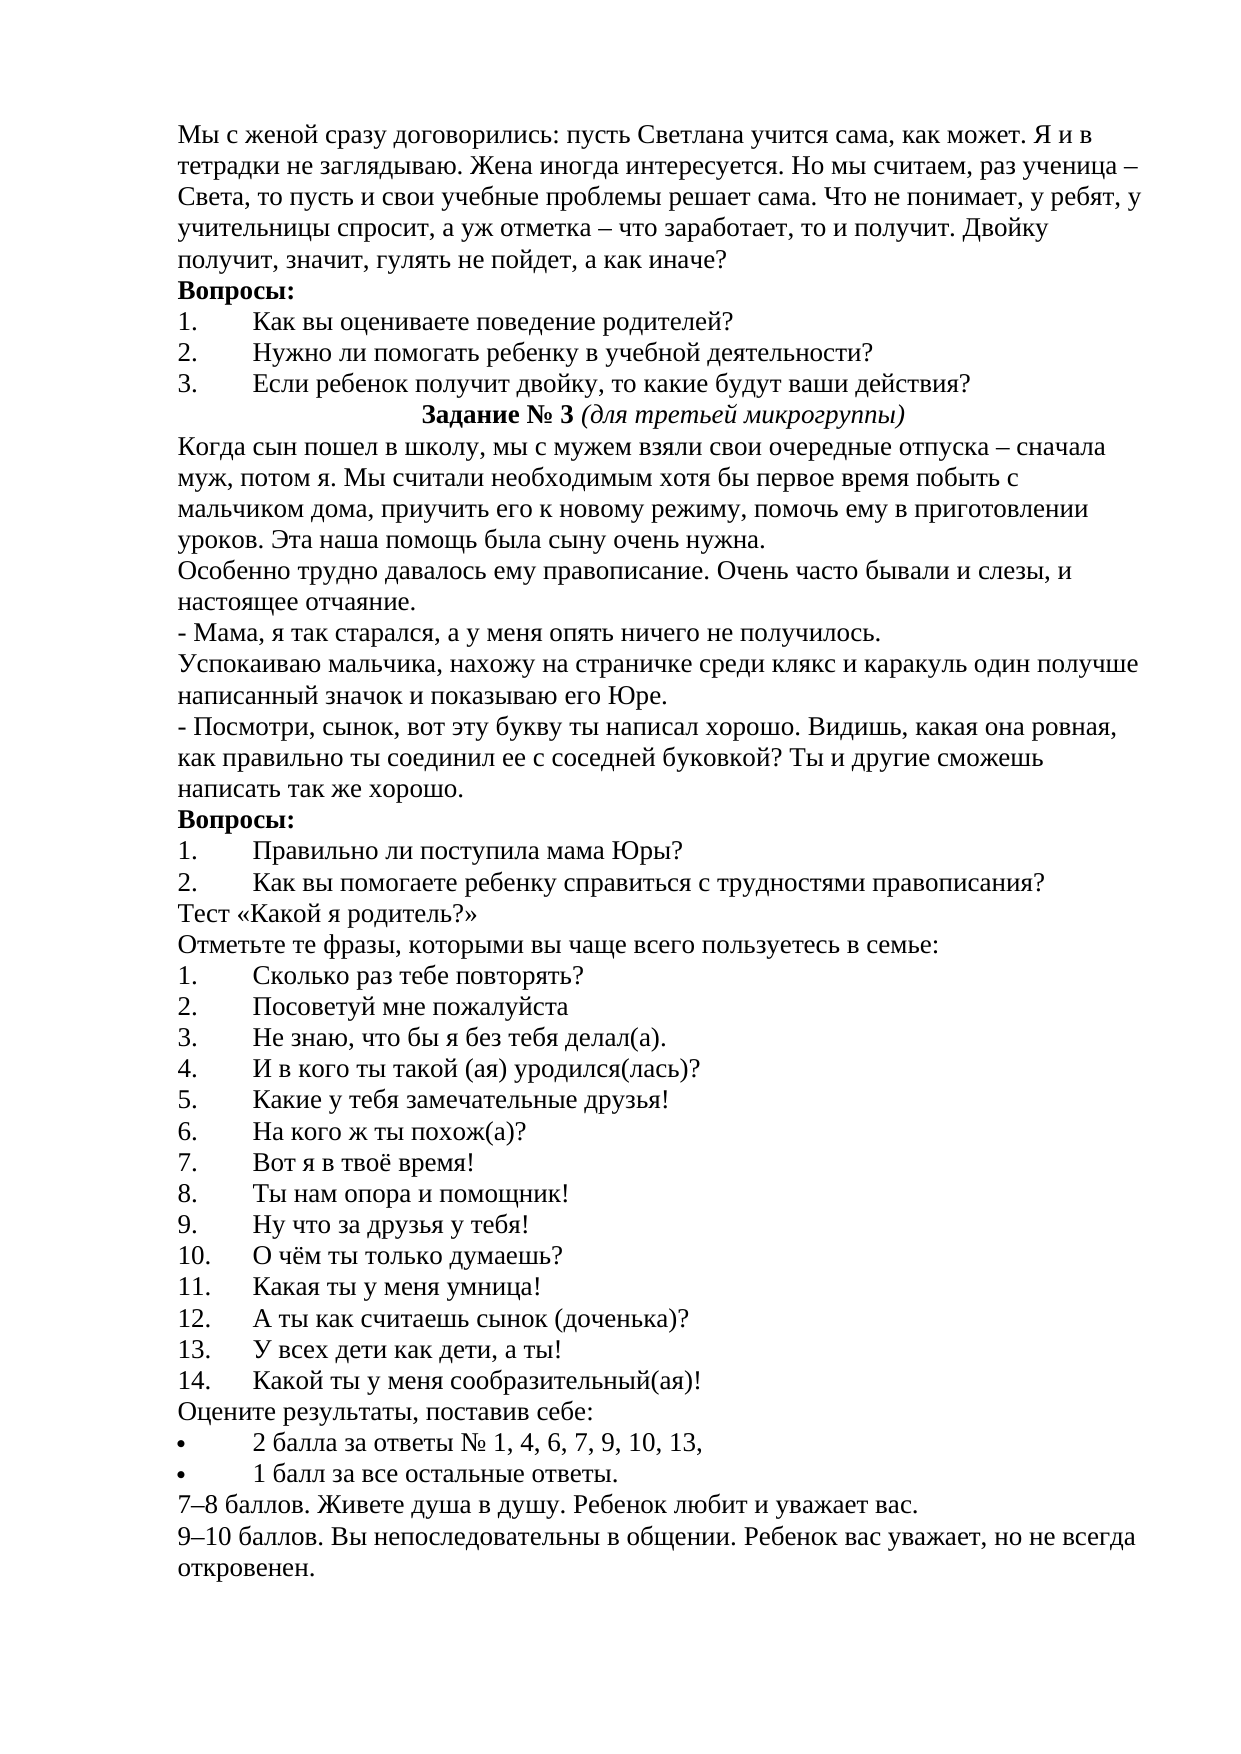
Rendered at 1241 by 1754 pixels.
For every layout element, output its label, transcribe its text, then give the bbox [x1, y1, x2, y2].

text 7–8 баллов. Живете душа в душу. Ребенок любит и уважает вас. [177, 1488, 1152, 1520]
list 1 балл за все остальные ответы. [177, 1457, 1152, 1488]
text Когда сын пошел в школу, мы с мужем взяли свои очередные отпуска – сначала муж, потом я. Мы считали необходимым хотя бы первое время побыть с мальчиком дома, приучить его к новому режиму, помочь ему в приготовлении уроков. Эта наша помощь была сыну очень нужна. [177, 429, 1152, 554]
list Ты нам опора и помощник! [177, 1177, 1152, 1208]
list Сколько раз тебе повторять? [177, 959, 1152, 990]
text Мы с женой сразу договорились: пусть Светлана учится сама, как может. Я и в тетрадки не заглядываю. Жена иногда интересуется. Но мы считаем, раз ученица – Света, то пусть и свои учебные проблемы решает сама. Что не понимает, у ребят, у учительницы спросит, а уж отметка – что заработает, то и получит. Двойку получит, значит, гулять не пойдет, а как иначе? [177, 118, 1152, 274]
text Вопросы: [177, 274, 1152, 305]
text Тест «Какой я родитель?» [177, 897, 1152, 928]
list На кого ж ты похож(а)? [177, 1115, 1152, 1146]
list Как вы помогаете ребенку справиться с трудностями правописания? [177, 866, 1152, 897]
list А ты как считаешь сынок (доченька)? [177, 1302, 1152, 1333]
text Успокаиваю мальчика, нахожу на страничке среди клякс и каракуль один получше написанный значок и показываю его Юре. [177, 648, 1152, 710]
list Посоветуй мне пожалуйста [177, 990, 1152, 1021]
list Как вы оцениваете поведение родителей? [177, 305, 1152, 336]
list Какой ты у меня сообразительный(ая)! [177, 1364, 1152, 1395]
text Оцените результаты, поставив себе: [177, 1395, 1152, 1426]
text Особенно трудно давалось ему правописание. Очень часто бывали и слезы, и настоящее отчаяние. [177, 554, 1152, 616]
list Какая ты у меня умница! [177, 1271, 1152, 1302]
list 2 балла за ответы № 1, 4, 6, 7, 9, 10, 13, [177, 1426, 1152, 1457]
text - Мама, я так старался, а у меня опять ничего не получилось. [177, 616, 1152, 648]
list Нужно ли помогать ребенку в учебной деятельности? [177, 336, 1152, 367]
text Задание № 3 (для третьей микрогруппы) [177, 398, 1152, 429]
list Не знаю, что бы я без тебя делал(а). [177, 1021, 1152, 1052]
list Какие у тебя замечательные друзья! [177, 1084, 1152, 1115]
text 9–10 баллов. Вы непоследовательны в общении. Ребенок вас уважает, но не всегда откровенен. [177, 1520, 1152, 1582]
list Ну что за друзья у тебя! [177, 1208, 1152, 1239]
list У всех дети как дети, а ты! [177, 1333, 1152, 1364]
text Вопросы: [177, 803, 1152, 834]
list Вот я в твоё время! [177, 1146, 1152, 1177]
list Правильно ли поступила мама Юры? [177, 834, 1152, 866]
text - Посмотри, сынок, вот эту букву ты написал хорошо. Видишь, какая она ровная, как правильно ты соединил ее с соседней буковкой? Ты и другие сможешь написать так же хорошо. [177, 710, 1152, 803]
list О чём ты только думаешь? [177, 1239, 1152, 1271]
list Если ребенок получит двойку, то какие будут ваши действия? [177, 367, 1152, 398]
list И в кого ты такой (ая) уродился(лась)? [177, 1052, 1152, 1084]
text Отметьте те фразы, которыми вы чаще всего пользуетесь в семье: [177, 928, 1152, 959]
